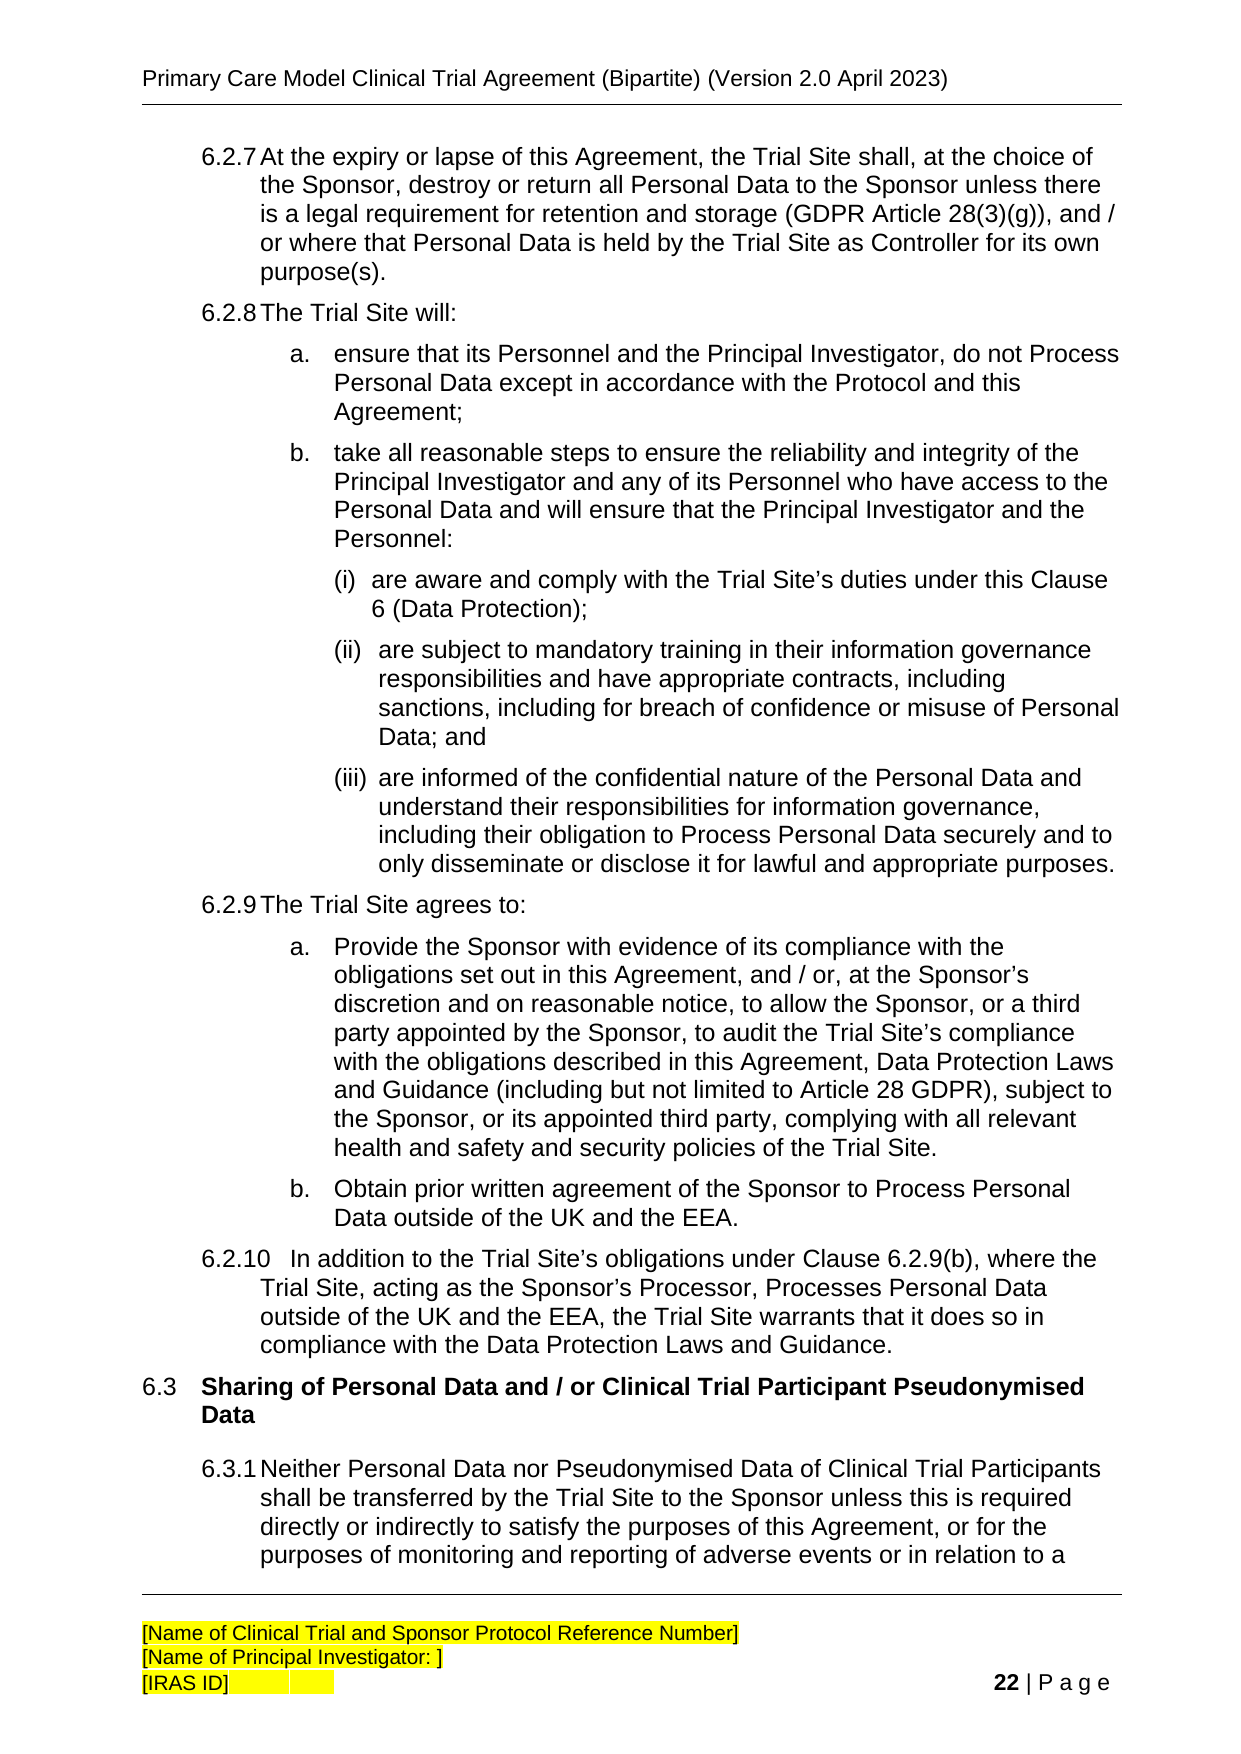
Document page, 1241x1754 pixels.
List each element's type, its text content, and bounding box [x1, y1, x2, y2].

list are aware and comply with the Trial Site’s duties under this Clause 6 (Data Protection); [334, 566, 1122, 623]
text At the expiry or lapse of this Agreement, the Trial Site shall, at the choice of the Sponsor, destroy or return all Personal Data to the Sponsor unless there is a legal requirement for retention and storage (GDPR Article 28(3)(g)), and / or where that Personal Data is held by the Trial Site as Controller for its own purpose(s). [201, 142, 1122, 286]
text The Trial Site agrees to: [201, 891, 1122, 919]
text Sharing of Personal Data and / or Clinical Trial Participant Pseudonymised Data [142, 1372, 1122, 1429]
text In addition to the Trial Site’s obligations under Clause 6.2.9(b), where the Trial Site, acting as the Sponsor’s Processor, Processes Personal Data outside of the UK and the EEA, the Trial Site warrants that it does so in compliance with the Data Protection Laws and Guidance. [201, 1244, 1122, 1359]
list take all reasonable steps to ensure the reliability and integrity of the Principal Investigator and any of its Personnel who have access to the Personal Data and will ensure that the Principal Investigator and the Personnel: [289, 438, 1122, 553]
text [201, 1454, 1122, 1569]
text The Trial Site will: [201, 298, 1122, 327]
list Obtain prior written agreement of the Sponsor to Process Personal Data outside of the UK and the EEA. [289, 1174, 1122, 1232]
list Provide the Sponsor with evidence of its compliance with the obligations set out in this Agreement, and / or, at the Sponsor’s discretion and on reasonable notice, to allow the Sponsor, or a third party appointed by the Sponsor, to audit the Trial Site’s compliance with the obligations described in this Agreement, Data Protection Laws and Guidance (including but not limited to Article 28 GDPR), subject to the Sponsor, or its appointed third party, complying with all relevant health and safety and security policies of the Trial Site. [289, 932, 1122, 1162]
list ensure that its Personnel and the Principal Investigator, do not Process Personal Data except in accordance with the Protocol and this Agreement; [289, 339, 1122, 426]
text are informed of the confidential nature of the Personal Data and understand their responsibilities for information governance, including their obligation to Process Personal Data securely and to only disseminate or disclose it for lawful and appropriate purposes. [334, 763, 1122, 878]
text are subject to mandatory training in their information governance responsibilities and have appropriate contracts, including sanctions, including for breach of confidence or misuse of Personal Data; and [334, 636, 1122, 751]
